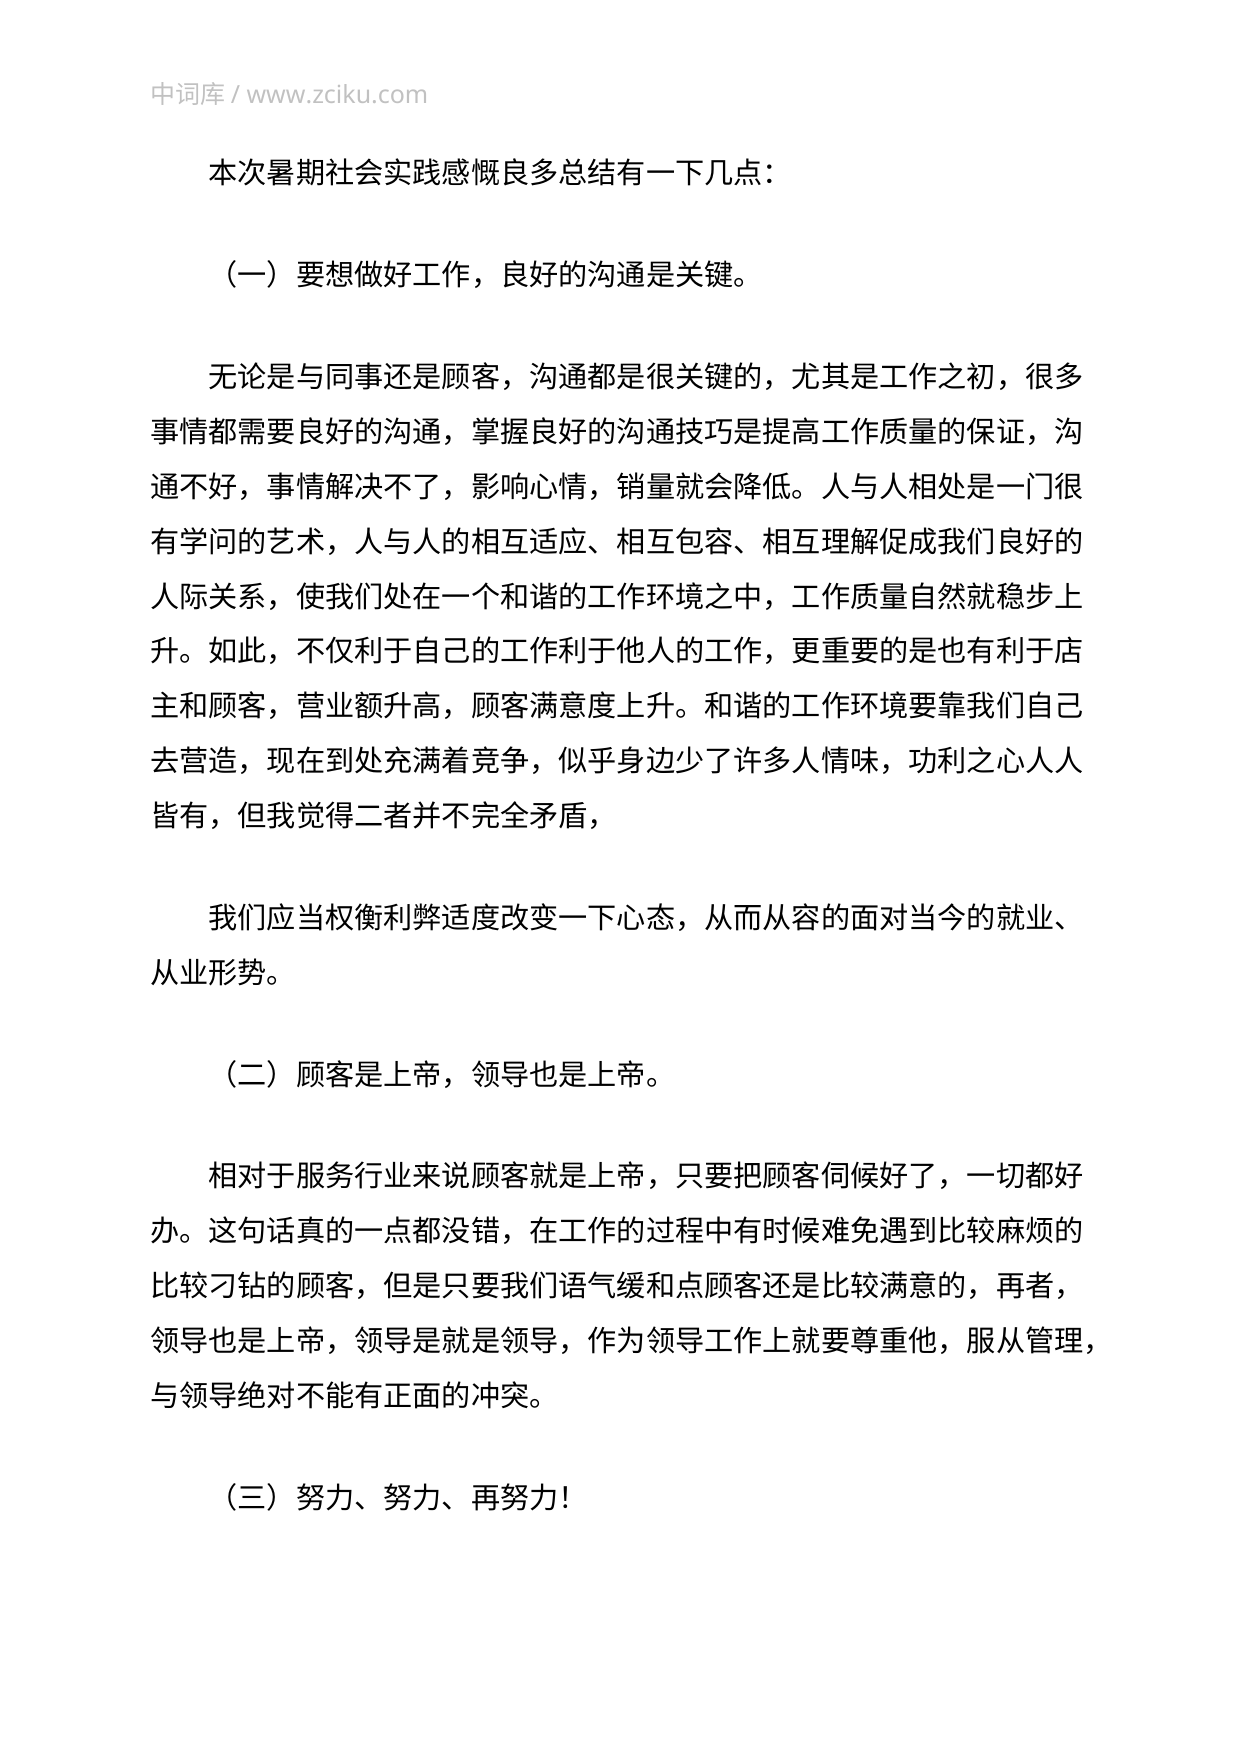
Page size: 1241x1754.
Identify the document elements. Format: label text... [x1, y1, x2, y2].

text （三）努力、努力、再努力！ [150, 1474, 1090, 1517]
text 我们应当权衡利弊适度改变一下心态，从而从容的面对当今的就业、从业形势。 [150, 894, 1090, 992]
text 本次暑期社会实践感慨良多总结有一下几点： [150, 150, 1090, 192]
text 相对于服务行业来说顾客就是上帝，只要把顾客伺候好了，一切都好办。这句话真的一点都没错，在工作的过程中有时候难免遇到比较麻烦的比较刁钻的顾客，但是只要我们语气缓和点顾客还是比较满意的，再者，领导也是上帝，领导是就是领导，作为领导工作上就要尊重他，服从管理，与领导绝对不能有正面的冲突。 [150, 1153, 1090, 1415]
text （二）顾客是上帝，领导也是上帝。 [150, 1051, 1090, 1093]
text （一）要想做好工作，良好的沟通是关键。 [150, 252, 1090, 294]
text 无论是与同事还是顾客，沟通都是很关键的，尤其是工作之初，很多事情都需要良好的沟通，掌握良好的沟通技巧是提高工作质量的保证，沟通不好，事情解决不了，影响心情，销量就会降低。人与人相处是一门很有学问的艺术，人与人的相互适应、相互包容、相互理解促成我们良好的人际关系，使我们处在一个和谐的工作环境之中，工作质量自然就稳步上升。如此，不仅利于自己的工作利于他人的工作，更重要的是也有利于店主和顾客，营业额升高，顾客满意度上升。和谐的工作环境要靠我们自己去营造，现在到处充满着竞争，似乎身边少了许多人情味，功利之心人人皆有，但我觉得二者并不完全矛盾， [150, 353, 1090, 835]
